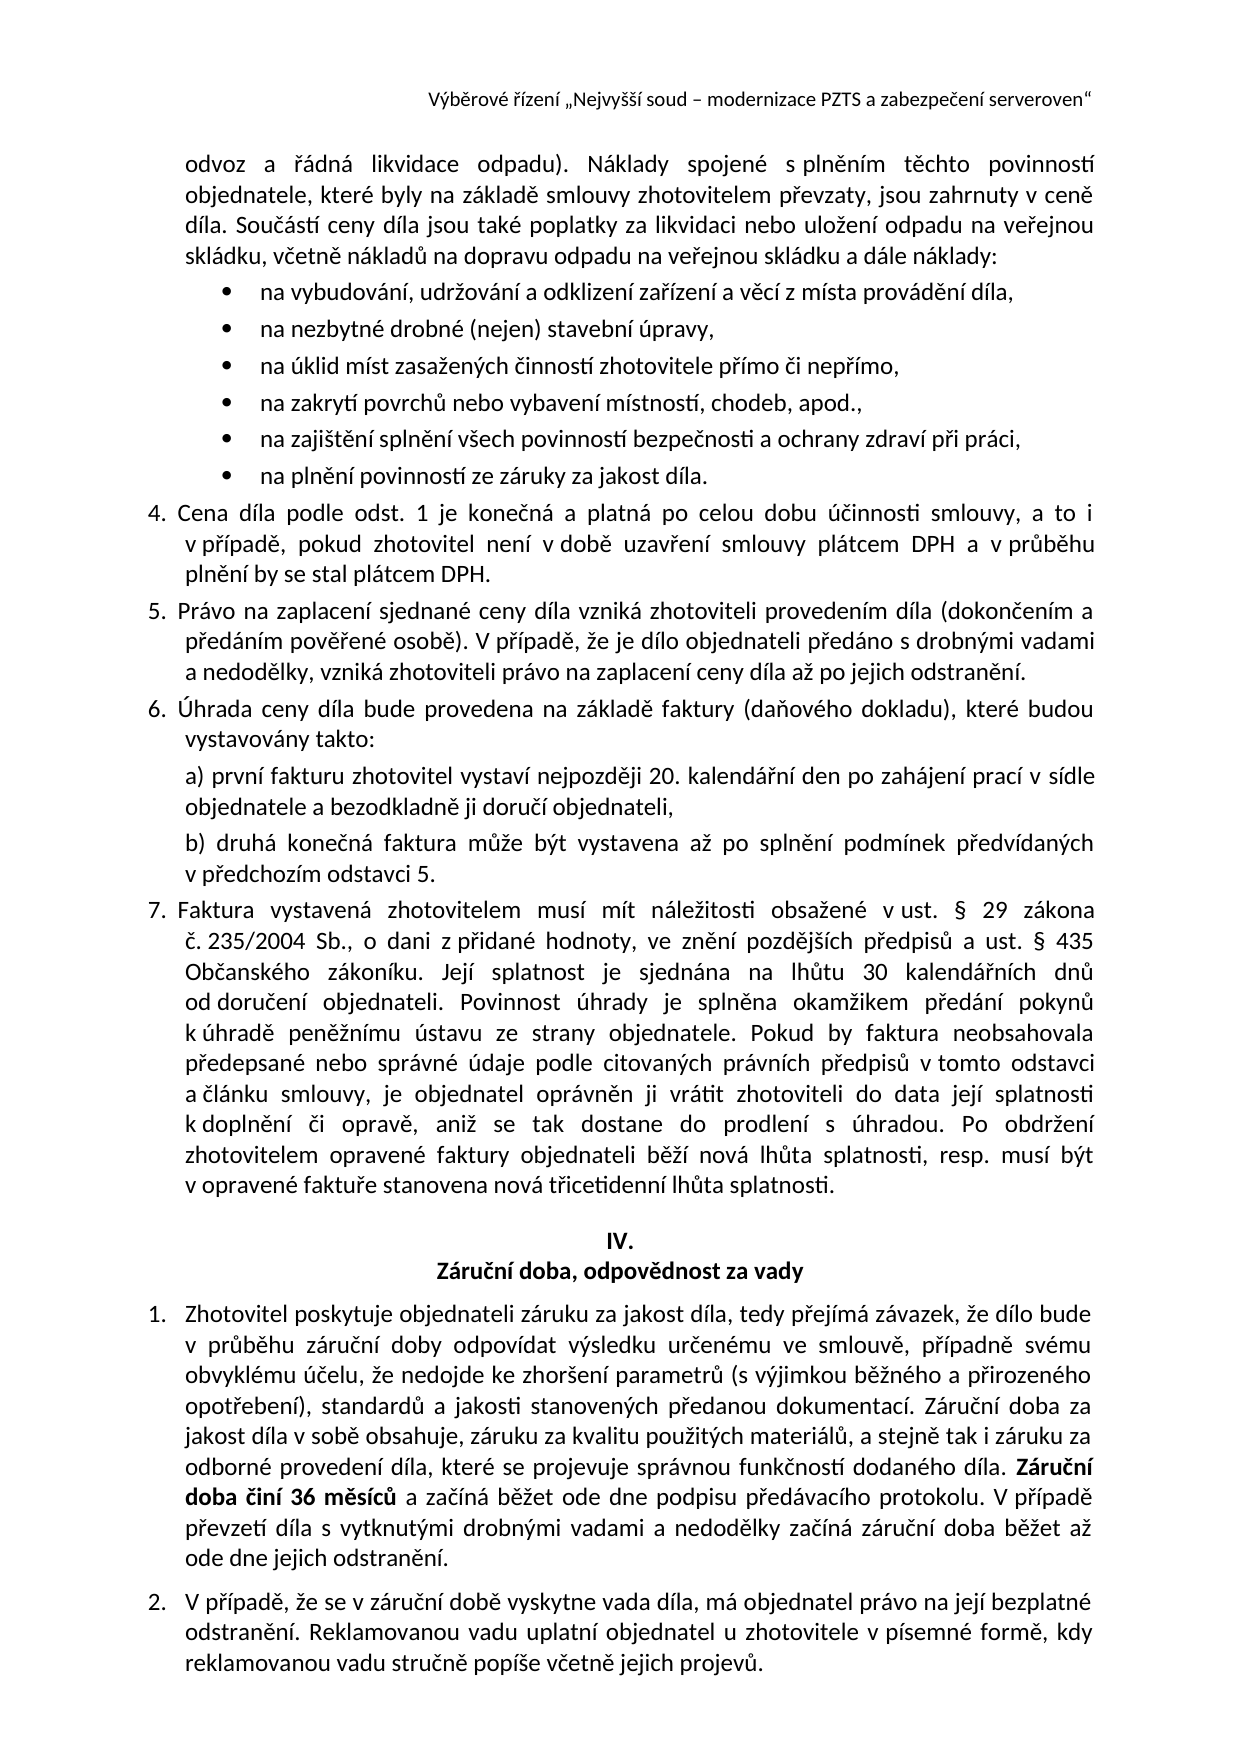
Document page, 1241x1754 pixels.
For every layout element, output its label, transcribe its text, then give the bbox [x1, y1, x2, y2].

list na zajištění splnění všech povinností bezpečnosti a ochrany zdraví při práci, [222, 424, 1095, 454]
list Právo na zaplacení sjednané ceny díla vzniká zhotoviteli provedením díla (dokončením a předáním pověřené osobě). V případě, že je dílo objednateli předáno s drobnými vadami a nedodělky, vzniká zhotoviteli právo na zaplacení ceny díla až po jejich odstranění. [148, 595, 1095, 687]
list Faktura vystavená zhotovitelem musí mít náležitosti obsažené v ust. § 29 zákona č. 235/2004 Sb., o dani z přidané hodnoty, ve znění pozdějších předpisů a ust. § 435 Občanského zákoníku. Její splatnost je sjednána na lhůtu 30 kalendářních dnů od doručení objednateli. Povinnost úhrady je splněna okamžikem předání pokynů k úhradě peněžnímu ústavu ze strany objednatele. Pokud by faktura neobsahovala předepsané nebo správné údaje podle citovaných právních předpisů v tomto odstavci a článku smlouvy, je objednatel oprávněn ji vrátit zhotoviteli do data její splatnosti k doplnění či opravě, aniž se tak dostane do prodlení s úhradou. Po obdržení zhotovitelem opravené faktury objednateli běží nová lhůta splatnosti, resp. musí být v opravené faktuře stanovena nová třicetidenní lhůta splatnosti. [148, 895, 1095, 1200]
text IV. Záruční doba, odpovědnost za vady [148, 1225, 1093, 1286]
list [148, 148, 1095, 270]
list Úhrada ceny díla bude provedena na základě faktury (daňového dokladu), které budou vystavovány takto: [148, 693, 1095, 754]
text b) druhá konečná faktura může být vystavena až po splnění podmínek předvídaných v předchozím odstavci 5. [185, 827, 1095, 888]
list Cena díla podle odst. 1 je konečná a platná po celou dobu účinnosti smlouvy, a to i v případě, pokud zhotovitel není v době uzavření smlouvy plátcem DPH a v průběhu plnění by se stal plátcem DPH. [148, 497, 1095, 589]
list na nezbytné drobné (nejen) stavební úpravy, [222, 313, 1095, 344]
list na plnění povinností ze záruky za jakost díla. [222, 460, 1095, 491]
list na vybudování, udržování a odklizení zařízení a věcí z místa provádění díla, [222, 277, 1095, 307]
list Zhotovitel poskytuje objednateli záruku za jakost díla, tedy přejímá závazek, že dílo bude v průběhu záruční doby odpovídat výsledku určenému ve smlouvě, případně svému obvyklému účelu, že nedojde ke zhoršení parametrů (s výjimkou běžného a přirozeného opotřebení), standardů a jakosti stanovených předanou dokumentací. Záruční doba za jakost díla v sobě obsahuje, záruku za kvalitu použitých materiálů, a stejně tak i záruku za odborné provedení díla, které se projevuje správnou funkčností dodaného díla. Záruční doba činí 36 měsíců a začíná běžet ode dne podpisu předávacího protokolu. V případě převzetí díla s vytknutými drobnými vadami a nedodělky začíná záruční doba běžet až ode dne jejich odstranění. [148, 1298, 1093, 1573]
text a) první fakturu zhotovitel vystaví nejpozději 20. kalendářní den po zahájení prací v sídle objednatele a bezodkladně ji doručí objednateli, [185, 760, 1095, 821]
list na úklid míst zasažených činností zhotovitele přímo či nepřímo, [222, 350, 1095, 381]
list na zakrytí povrchů nebo vybavení místností, chodeb, apod., [222, 387, 1095, 417]
list V případě, že se v záruční době vyskytne vada díla, má objednatel právo na její bezplatné odstranění. Reklamovanou vadu uplatní objednatel u zhotovitele v písemné formě, kdy reklamovanou vadu stručně popíše včetně jejich projevů. [148, 1586, 1093, 1677]
